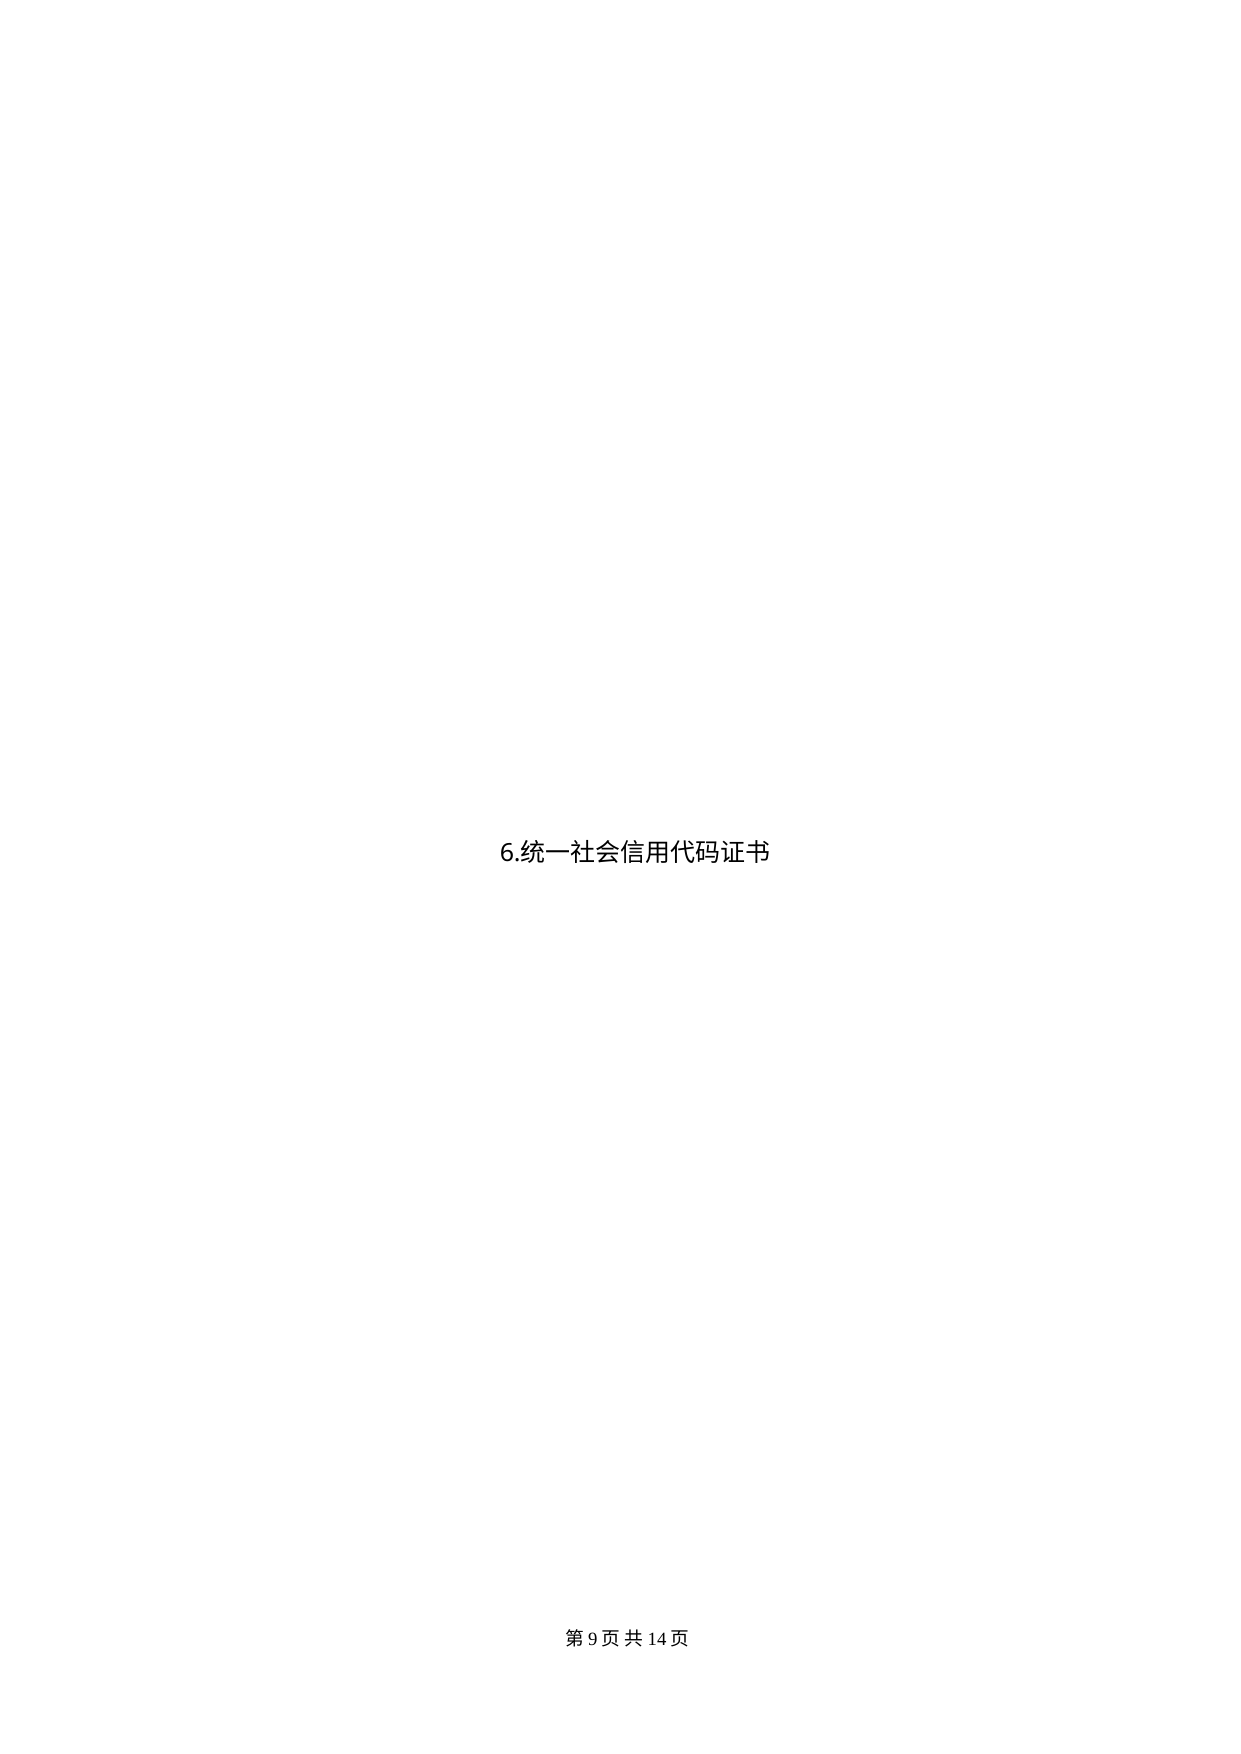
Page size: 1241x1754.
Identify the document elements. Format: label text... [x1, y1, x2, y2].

text 6.统一社会信用代码证书 [148, 818, 1097, 883]
